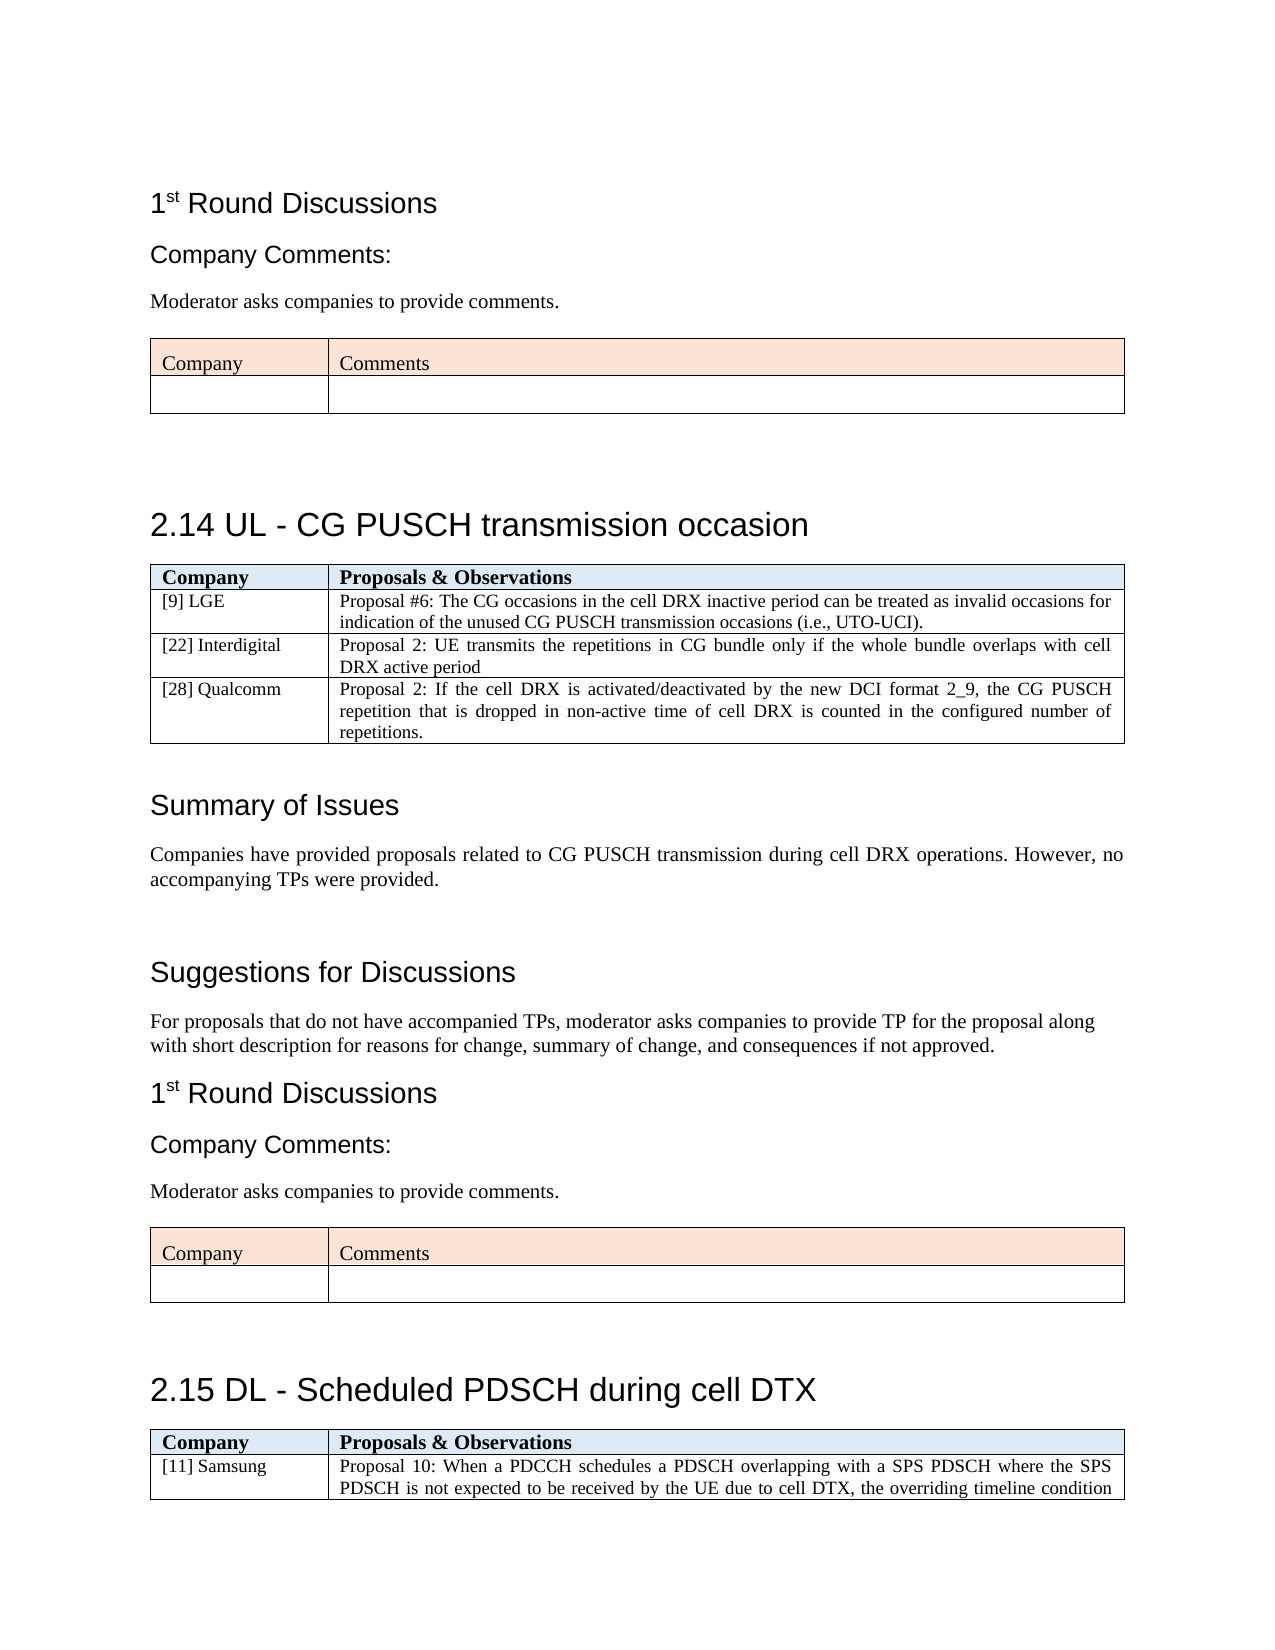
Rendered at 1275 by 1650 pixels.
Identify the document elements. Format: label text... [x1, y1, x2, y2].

table_header Comments [329, 1228, 1124, 1264]
table_cell [11] Samsung [151, 1455, 328, 1498]
table_cell [329, 376, 1124, 413]
subtitle Summary of Issues [150, 788, 1125, 821]
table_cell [329, 1455, 1124, 1498]
subtitle 2.14 UL - CG PUSCH transmission occasion [150, 505, 1125, 543]
subtitle 1st Round Discussions [150, 1076, 1125, 1109]
table_cell [329, 1266, 1124, 1302]
table_cell [28] Qualcomm [151, 678, 328, 743]
table_header Proposals & Observations [329, 1430, 1124, 1454]
text Moderator asks companies to provide comments. [150, 1179, 1125, 1203]
table_cell Proposal 2: If the cell DRX is activated/deactivated by the new DCI format 2_9, the CG PUSCH repetition that is dropped in non-active time of cell DRX is counted in the configured number of repetitions. [329, 678, 1124, 743]
subtitle 1st Round Discussions [150, 187, 1125, 220]
text Companies have provided proposals related to CG PUSCH transmission during cell DRX operations. However, no accompanying TPs were provided. [150, 842, 1125, 891]
table_cell Proposal 2: UE transmits the repetitions in CG bundle only if the whole bundle overlaps with cell DRX active period [329, 634, 1124, 677]
table_cell [9] LGE [151, 590, 328, 633]
table_header Company [151, 1430, 328, 1454]
subtitle Company Comments: [150, 1130, 1125, 1159]
table_header Company [151, 339, 328, 375]
table_header Company [151, 565, 328, 589]
table_header Company [151, 1228, 328, 1264]
text Moderator asks companies to provide comments. [150, 289, 1125, 313]
table_header Comments [329, 339, 1124, 375]
subtitle Suggestions for Discussions [150, 955, 1125, 989]
table_cell [151, 376, 328, 413]
table_header Proposals & Observations [329, 565, 1124, 589]
table_cell Proposal #6: The CG occasions in the cell DRX inactive period can be treated as invalid occasions for indication of the unused CG PUSCH transmission occasions (i.e., UTO-UCI). [329, 590, 1124, 633]
text For proposals that do not have accompanied TPs, moderator asks companies to provide TP for the proposal along with short description for reasons for change, summary of change, and consequences if not approved. [150, 1009, 1125, 1057]
subtitle 2.15 DL - Scheduled PDSCH during cell DTX [150, 1370, 1125, 1408]
table_cell [22] Interdigital [151, 634, 328, 677]
subtitle Company Comments: [150, 241, 1125, 269]
table_cell [151, 1266, 328, 1302]
